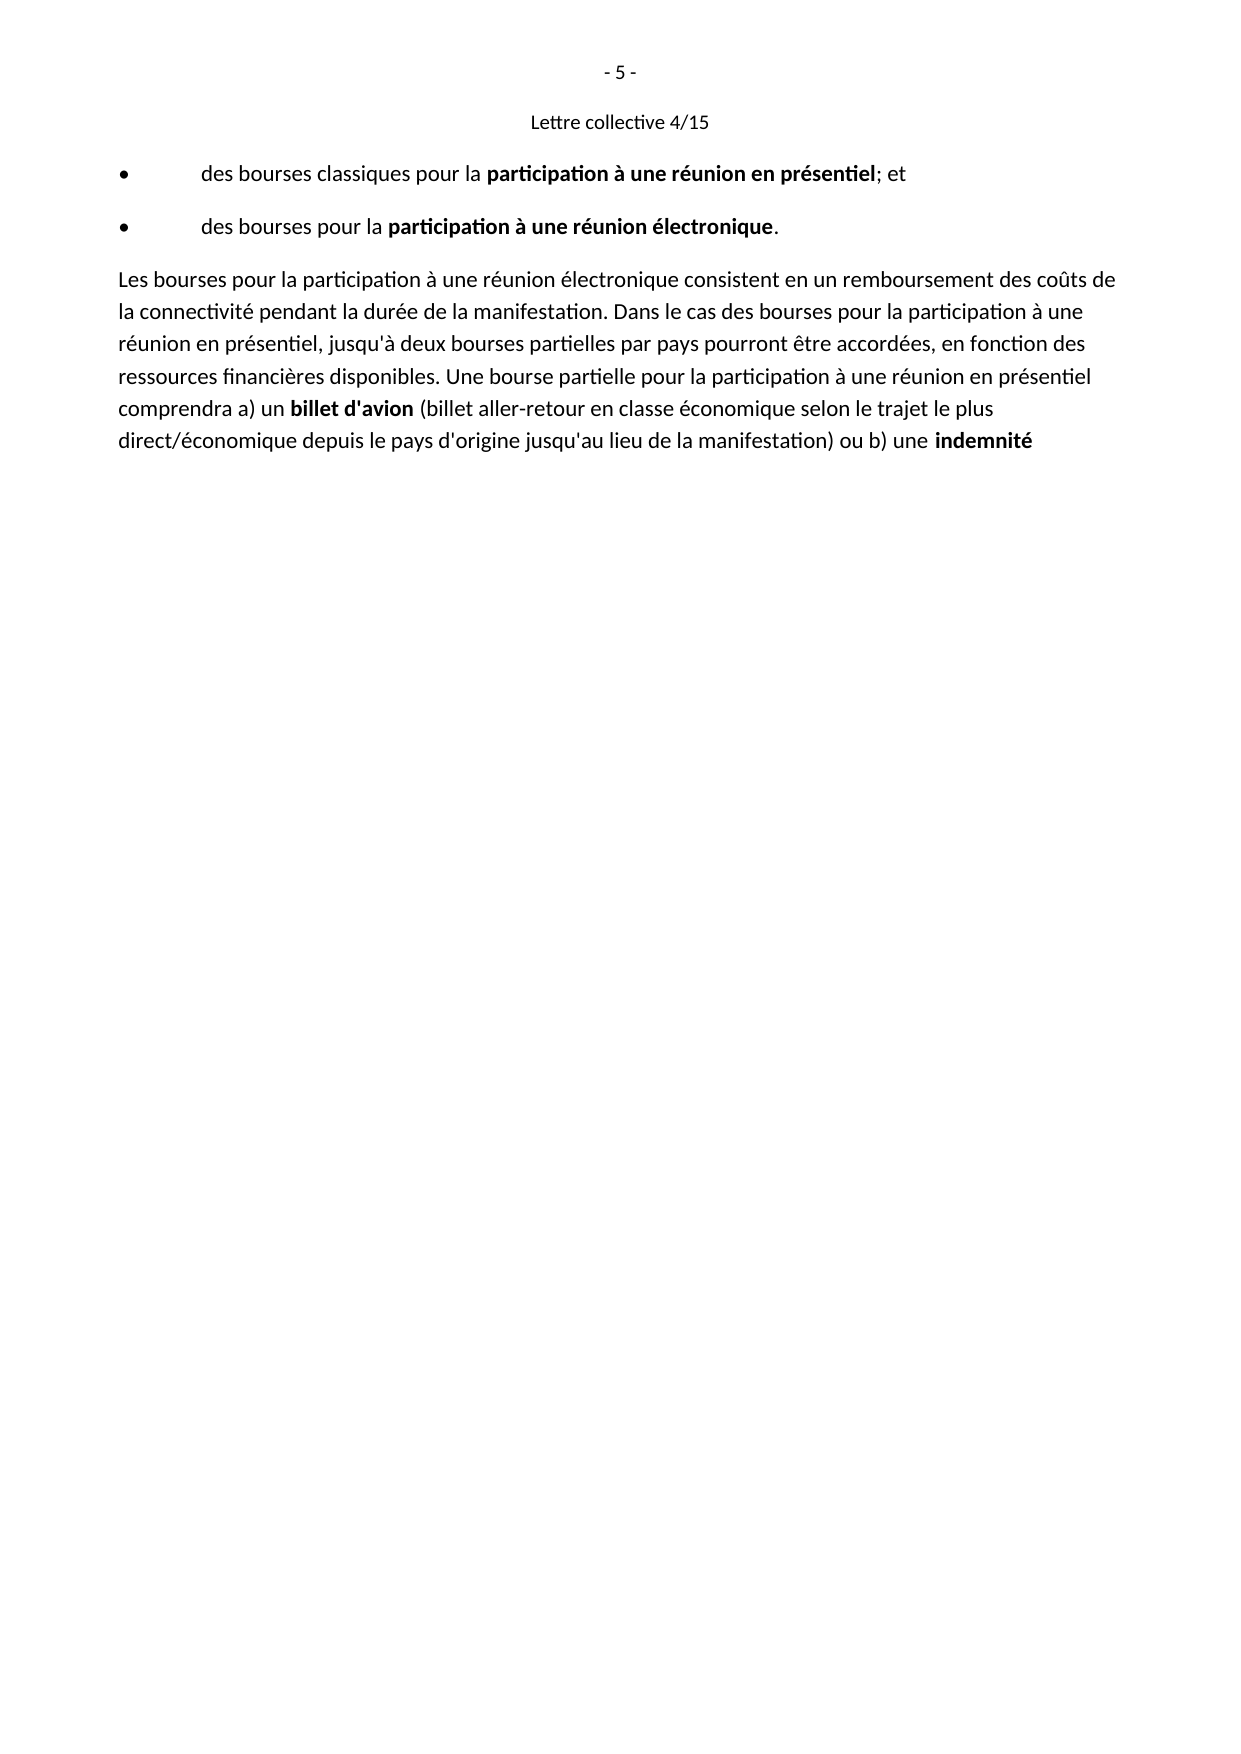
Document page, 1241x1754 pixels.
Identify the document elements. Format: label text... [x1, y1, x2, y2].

text Les bourses pour la participation à une réunion électronique consistent en un remboursement des coûts de la connectivité pendant la durée de la manifestation. Dans le cas des bourses pour la participation à une réunion en présentiel, jusqu'à deux bourses partielles par pays pourront être accordées, en fonction des ressources financières disponibles. Une bourse partielle pour la participation à une réunion en présentiel comprendra a) un billet d'avion (billet aller-retour en classe économique selon le trajet le plus direct/économique depuis le pays d'origine jusqu'au lieu de la manifestation) ou b) une indemnité [118, 265, 1122, 454]
text • des bourses classiques pour la participation à une réunion en présentiel; et [118, 159, 1122, 187]
text • des bourses pour la participation à une réunion électronique. [118, 212, 1122, 240]
